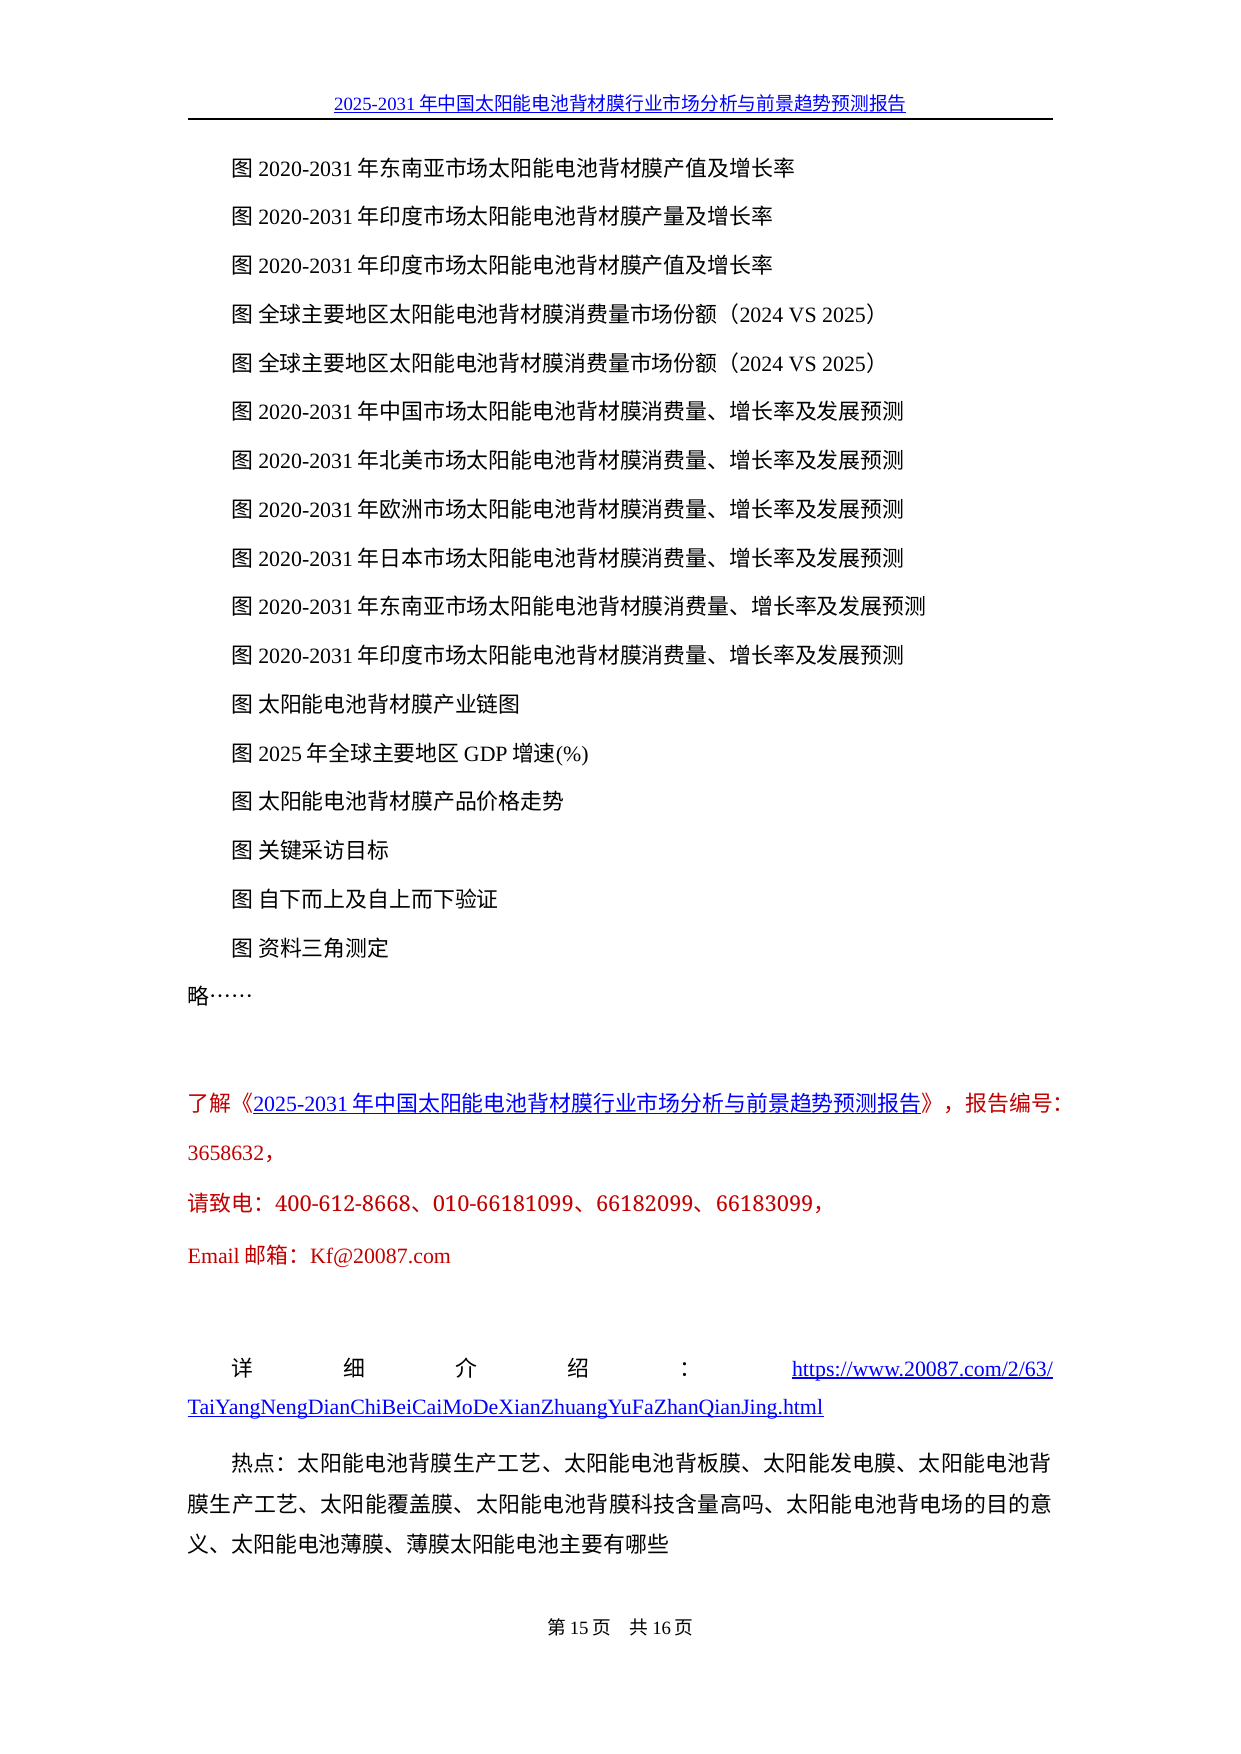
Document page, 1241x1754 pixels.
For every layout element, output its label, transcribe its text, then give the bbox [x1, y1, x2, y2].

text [187, 150, 1053, 1011]
text 请致电：400-612-8668、010-66181099、66182099、66183099， [187, 1186, 1053, 1218]
text Email邮箱：Kf@20087.com [187, 1237, 1053, 1270]
text 热点：太阳能电池背膜生产工艺、太阳能电池背板膜、太阳能发电膜、太阳能电池背膜生产工艺、太阳能覆盖膜、太阳能电池背膜科技含量高吗、太阳能电池背电场的目的意义、太阳能电池薄膜、薄膜太阳能电池主要有哪些 [187, 1446, 1053, 1559]
text 详细介绍：https://www.20087.com/2/63/TaiYangNengDianChiBeiCaiMoDeXianZhuangYuFaZhanQianJing.html [187, 1350, 1053, 1423]
text 了解《2025-2031年中国太阳能电池背材膜行业市场分析与前景趋势预测报告》，报告编号：3658632， [187, 1085, 1053, 1167]
